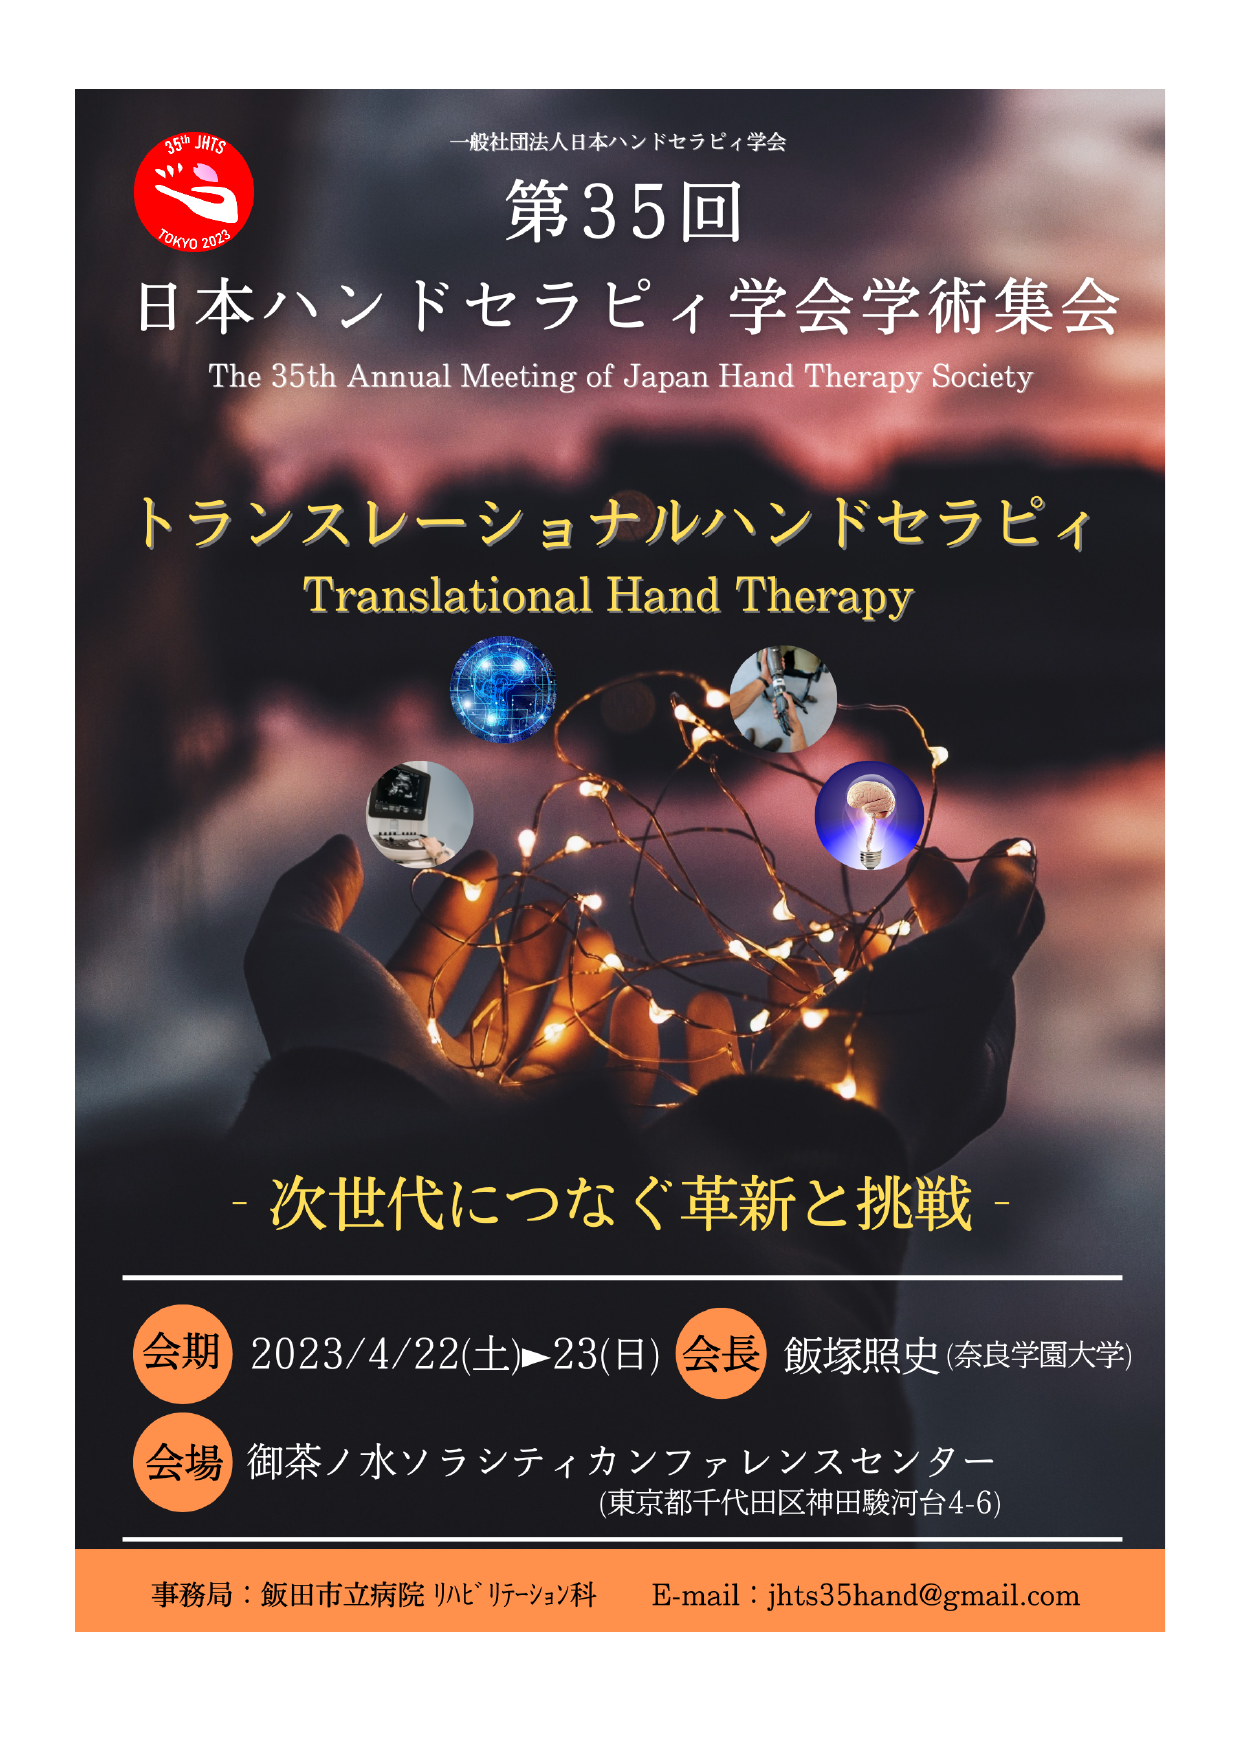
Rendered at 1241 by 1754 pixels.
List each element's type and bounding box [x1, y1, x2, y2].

picture [75, 89, 1166, 1632]
